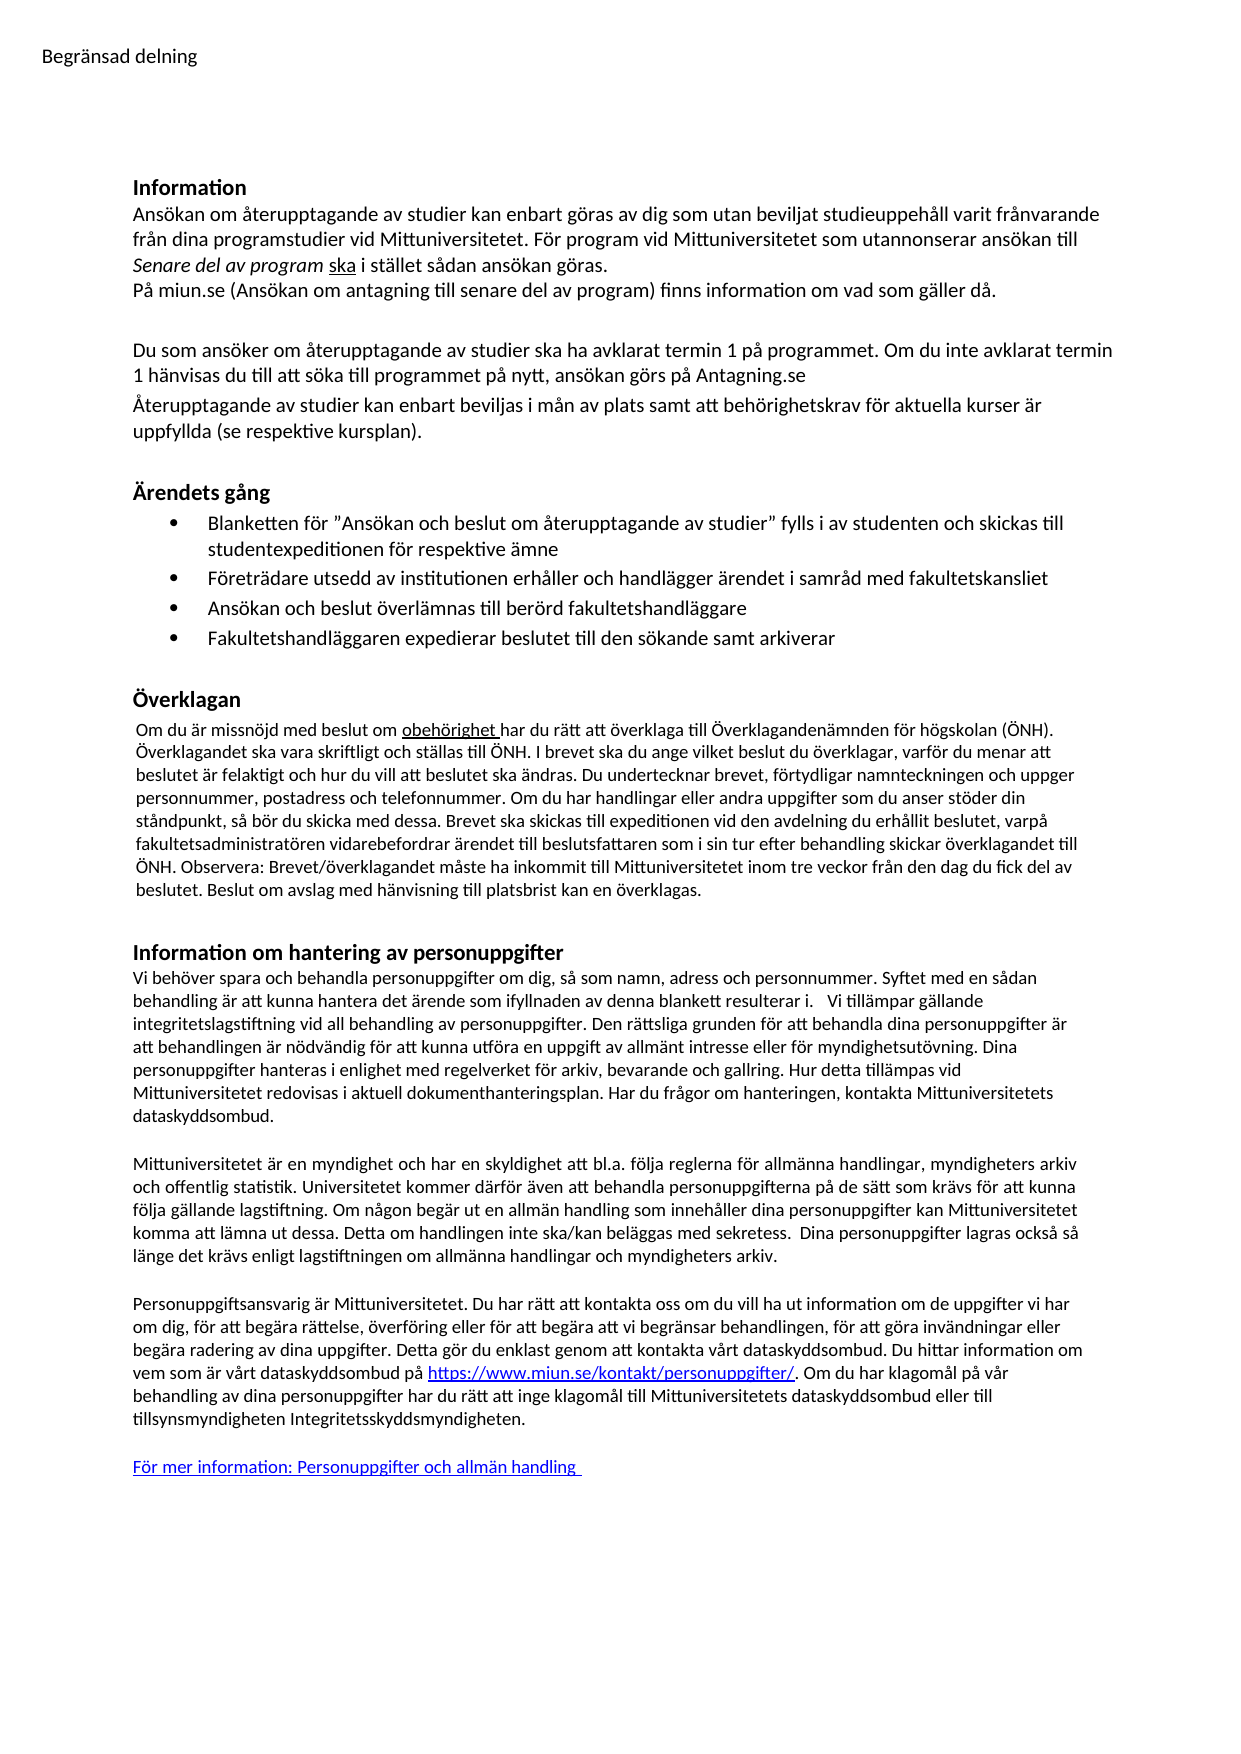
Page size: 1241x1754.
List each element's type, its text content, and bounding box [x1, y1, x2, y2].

subtitle Företrädare utsedd av institutionen erhåller och handlägger ärendet i samråd med fakultetskansliet [170, 566, 1115, 591]
subtitle Information om hantering av personuppgifter [133, 938, 1115, 966]
text Personuppgiftsansvarig är Mittuniversitetet. Du har rätt att kontakta oss om du vill ha ut information om de uppgifter vi har om dig, för att begära rättelse, överföring eller för att begära att vi begränsar behandlingen, för att göra invändningar eller begära radering av dina uppgifter. Detta gör du enklast genom att kontakta vårt dataskyddsombud. Du hittar information om vem som är vårt dataskyddsombud på https://www.miun.se/kontakt/personuppgifter/. Om du har klagomål på vår behandling av dina personuppgifter har du rätt att inge klagomål till Mittuniversitetets dataskyddsombud eller till tillsynsmyndigheten Integritetsskyddsmyndigheten. [133, 1292, 1092, 1430]
text Mittuniversitetet är en myndighet och har en skyldighet att bl.a. följa reglerna för allmänna handlingar, myndigheters arkiv och offentlig statistik. Universitetet kommer därför även att behandla personuppgifterna på de sätt som krävs för att kunna följa gällande lagstiftning. Om någon begär ut en allmän handling som innehåller dina personuppgifter kan Mittuniversitetet komma att lämna ut dessa. Detta om handlingen inte ska/kan beläggas med sekretess. Dina personuppgifter lagras också så länge det krävs enligt lagstiftningen om allmänna handlingar och myndigheters arkiv. [133, 1152, 1079, 1267]
subtitle Återupptagande av studier kan enbart beviljas i mån av plats samt att behörighetskrav för aktuella kurser är uppfyllda (se respektive kursplan). [133, 393, 1115, 443]
subtitle Ansökan och beslut överlämnas till berörd fakultetshandläggare [170, 596, 1115, 621]
subtitle Överklagan [133, 685, 1115, 713]
subtitle Ansökan om återupptagande av studier kan enbart göras av dig som utan beviljat studieuppehåll varit frånvarande från dina programstudier vid Mittuniversitetet. För program vid Mittuniversitetet som utannonserar ansökan till Senare del av program ska i stället sådan ansökan göras. [133, 201, 1115, 277]
subtitle Fakultetshandläggaren expedierar beslutet till den sökande samt arkiverar [170, 625, 1115, 651]
subtitle Information [133, 173, 1115, 201]
subtitle Ärendets gång [133, 478, 1115, 506]
subtitle Du som ansöker om återupptagande av studier ska ha avklarat termin 1 på programmet. Om du inte avklarat termin 1 hänvisas du till att söka till programmet på nytt, ansökan görs på Antagning.se [133, 337, 1115, 388]
text Vi behöver spara och behandla personuppgifter om dig, så som namn, adress och personnummer. Syftet med en sådan behandling är att kunna hantera det ärende som ifyllnaden av denna blankett resulterar i. Vi tillämpar gällande integritetslagstiftning vid all behandling av personuppgifter. Den rättsliga grunden för att behandla dina personuppgifter är att behandlingen är nödvändig för att kunna utföra en uppgift av allmänt intresse eller för myndighetsutövning. Dina personuppgifter hanteras i enlighet med regelverket för arkiv, bevarande och gallring. Hur detta tillämpas vid Mittuniversitetet redovisas i aktuell dokumenthanteringsplan. Har du frågor om hanteringen, kontakta Mittuniversitetets dataskyddsombud. [133, 966, 1084, 1127]
subtitle Om du är missnöjd med beslut om obehörighet har du rätt att överklaga till Överklagandenämnden för högskolan (ÖNH). Överklagandet ska vara skriftligt och ställas till ÖNH. I brevet ska du ange vilket beslut du överklagar, varför du menar att beslutet är felaktigt och hur du vill att beslutet ska ändras. Du undertecknar brevet, förtydligar namnteckningen och uppger personnummer, postadress och telefonnummer. Om du har handlingar eller andra uppgifter som du anser stöder din ståndpunkt, så bör du skicka med dessa. Brevet ska skickas till expeditionen vid den avdelning du erhållit beslutet, varpå fakultetsadministratören vidarebefordrar ärendet till beslutsfattaren som i sin tur efter behandling skickar överklagandet till ÖNH. Observera: Brevet/överklagandet måste ha inkommit till Mittuniversitetet inom tre veckor från den dag du fick del av beslutet. Beslut om avslag med hänvisning till platsbrist kan en överklagas. [136, 718, 1115, 901]
subtitle På miun.se (Ansökan om antagning till senare del av program) finns information om vad som gäller då. [133, 277, 1115, 303]
subtitle Blanketten för ”Ansökan och beslut om återupptagande av studier” fylls i av studenten och skickas till studentexpeditionen för respektive ämne [170, 510, 1115, 561]
text För mer information: Personuppgifter och allmän handling [133, 1455, 1115, 1478]
